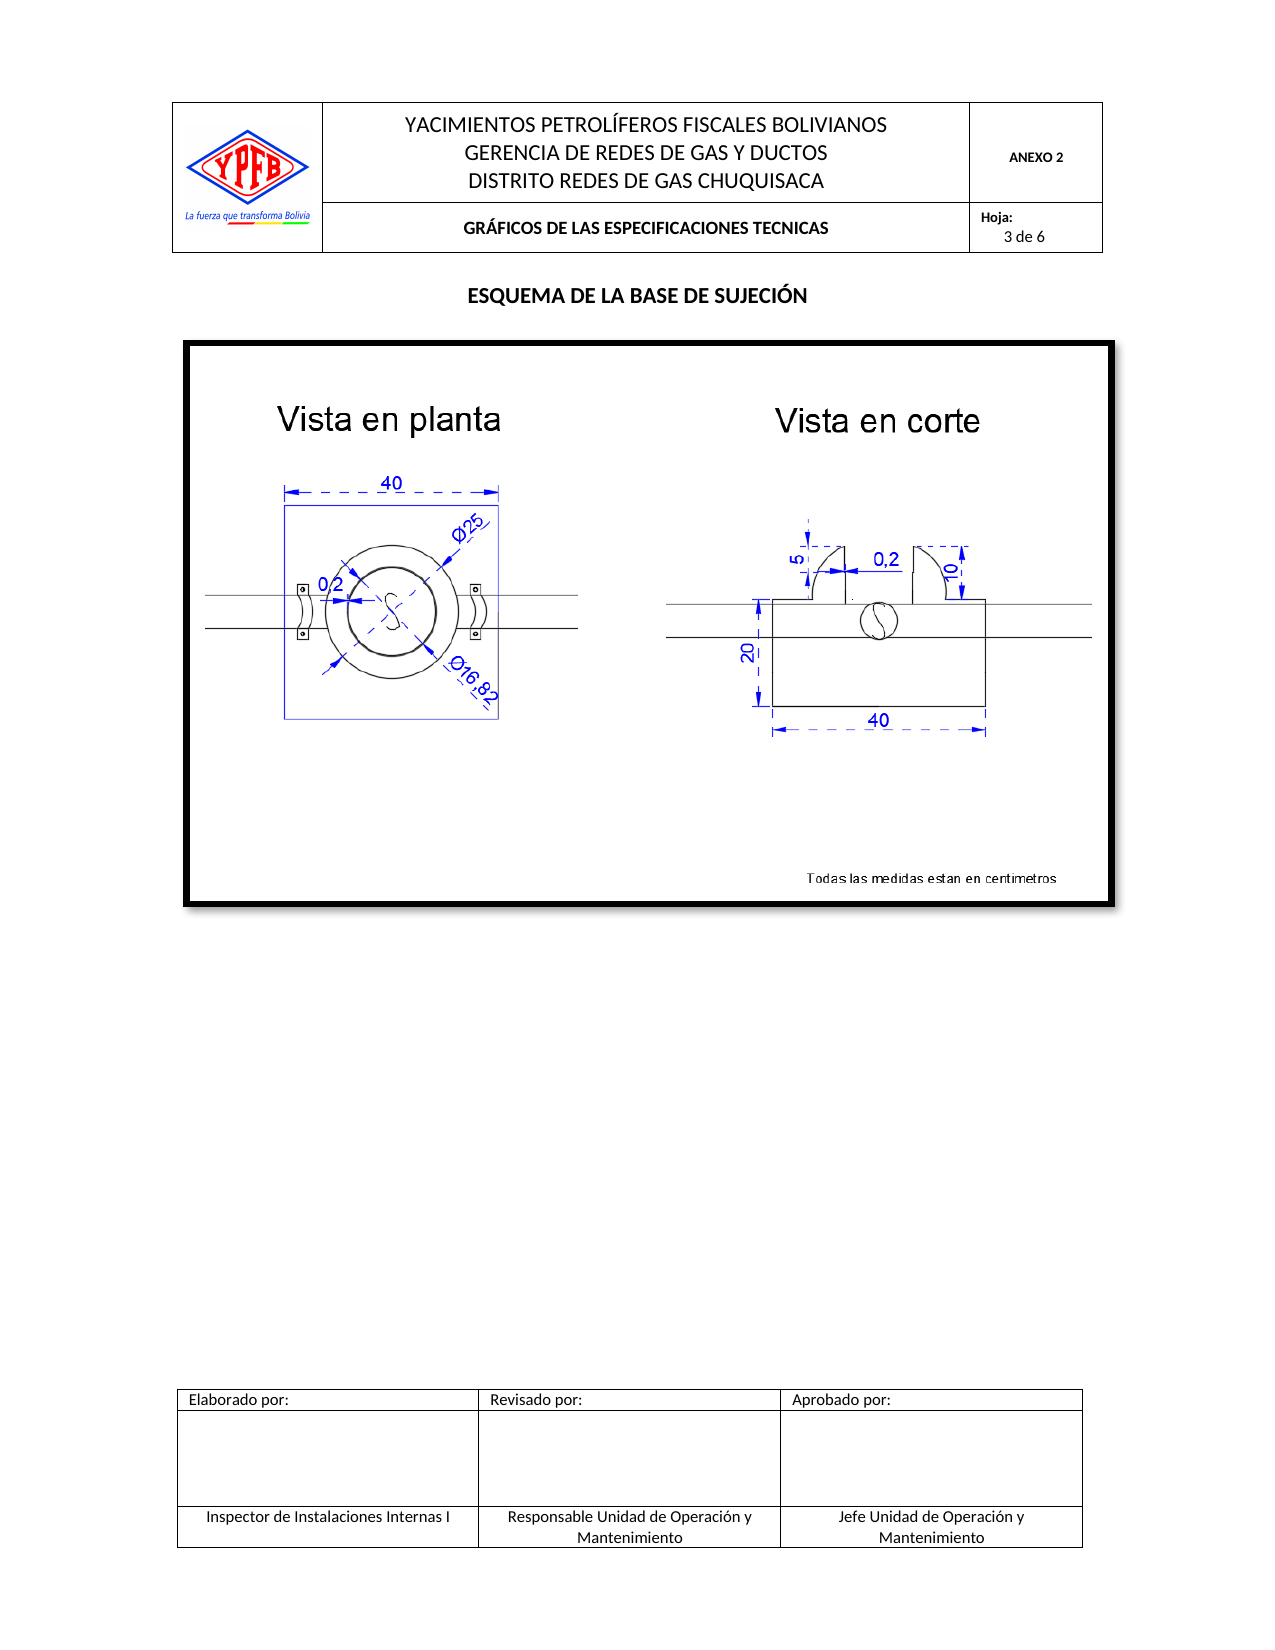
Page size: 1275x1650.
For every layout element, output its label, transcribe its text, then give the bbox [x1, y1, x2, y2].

text ESQUEMA DE LA BASE DE SUJECIÓN [177, 281, 1098, 309]
picture [190, 346, 1108, 901]
picture [183, 125, 311, 230]
